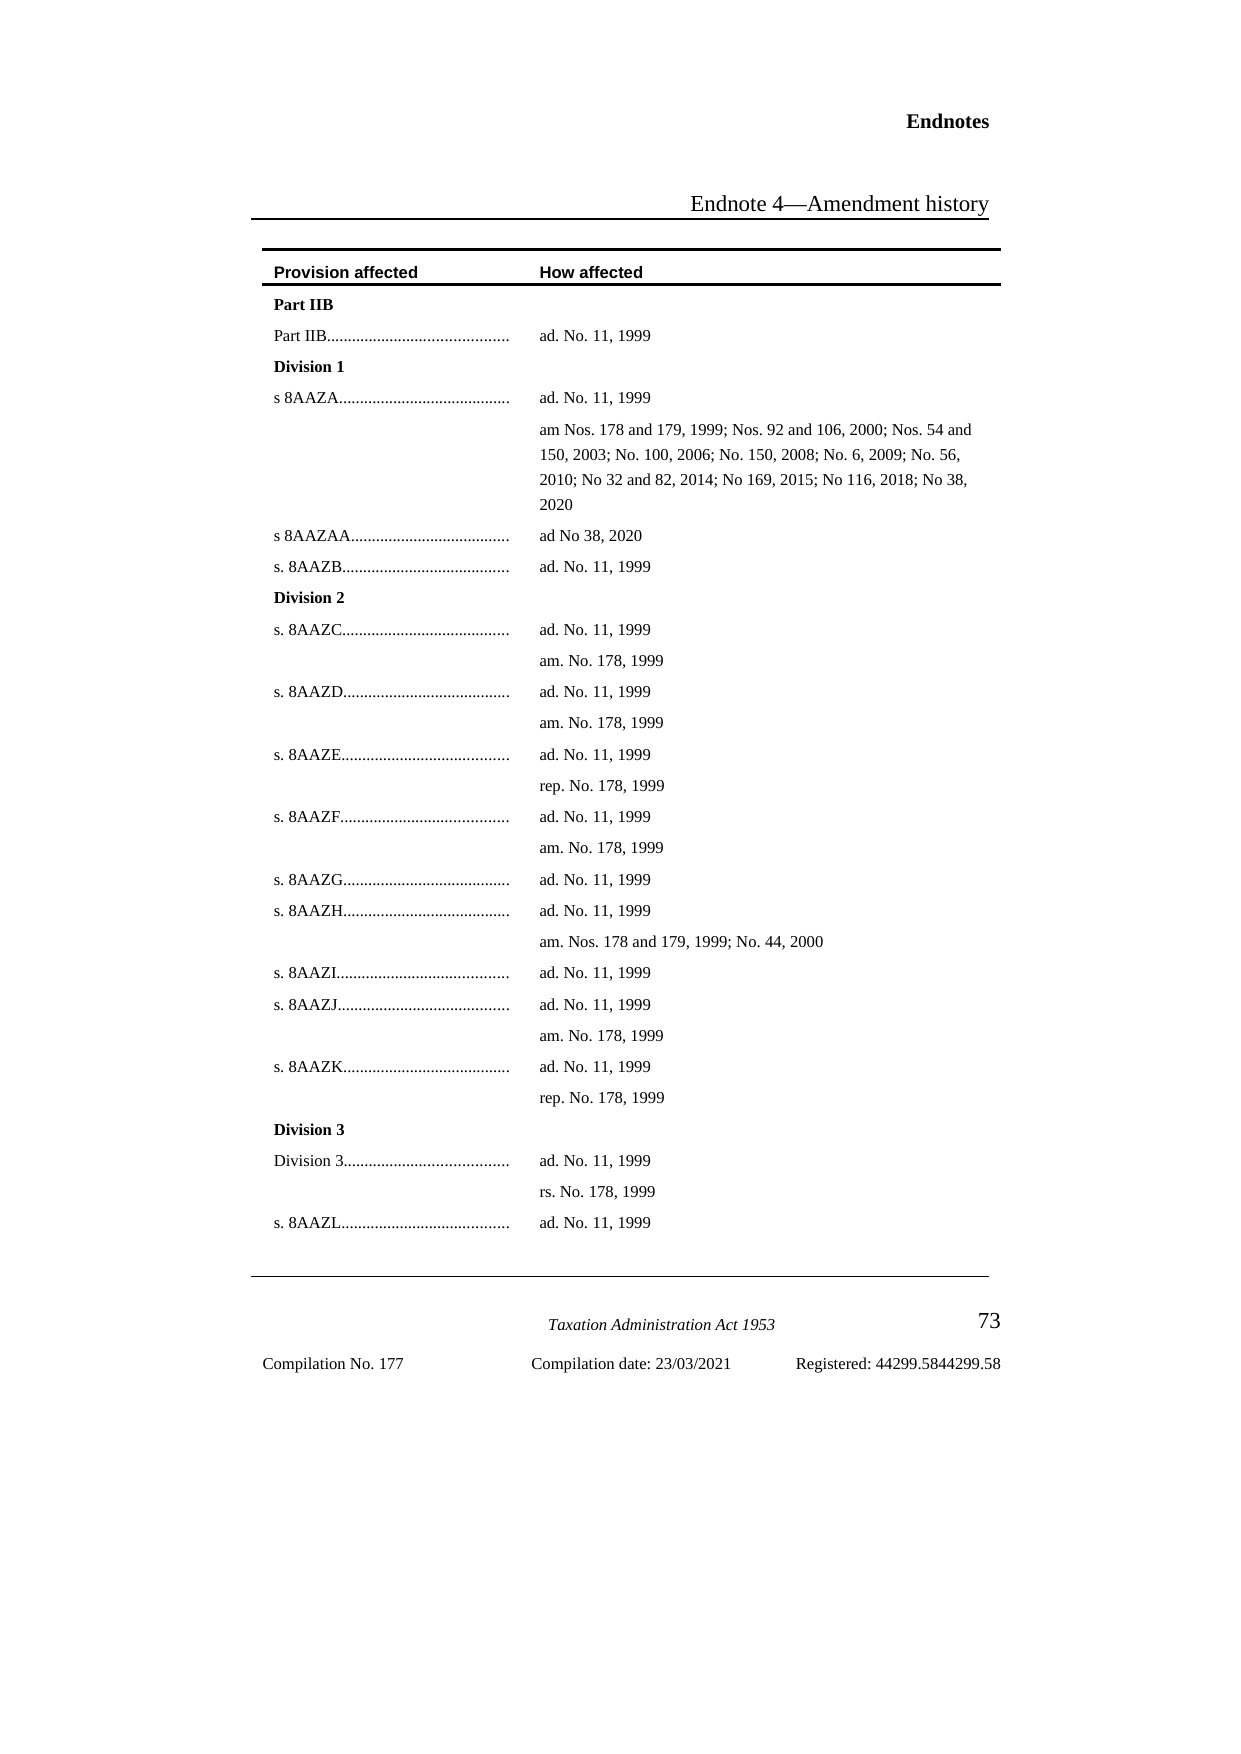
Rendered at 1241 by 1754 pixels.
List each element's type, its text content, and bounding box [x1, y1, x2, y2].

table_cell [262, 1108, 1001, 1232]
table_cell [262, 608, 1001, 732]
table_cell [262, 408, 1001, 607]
table_header How affected [528, 251, 1001, 282]
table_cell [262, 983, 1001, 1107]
table_header Provision affected [262, 251, 528, 282]
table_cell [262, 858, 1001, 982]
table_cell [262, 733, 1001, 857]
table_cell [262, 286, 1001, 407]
